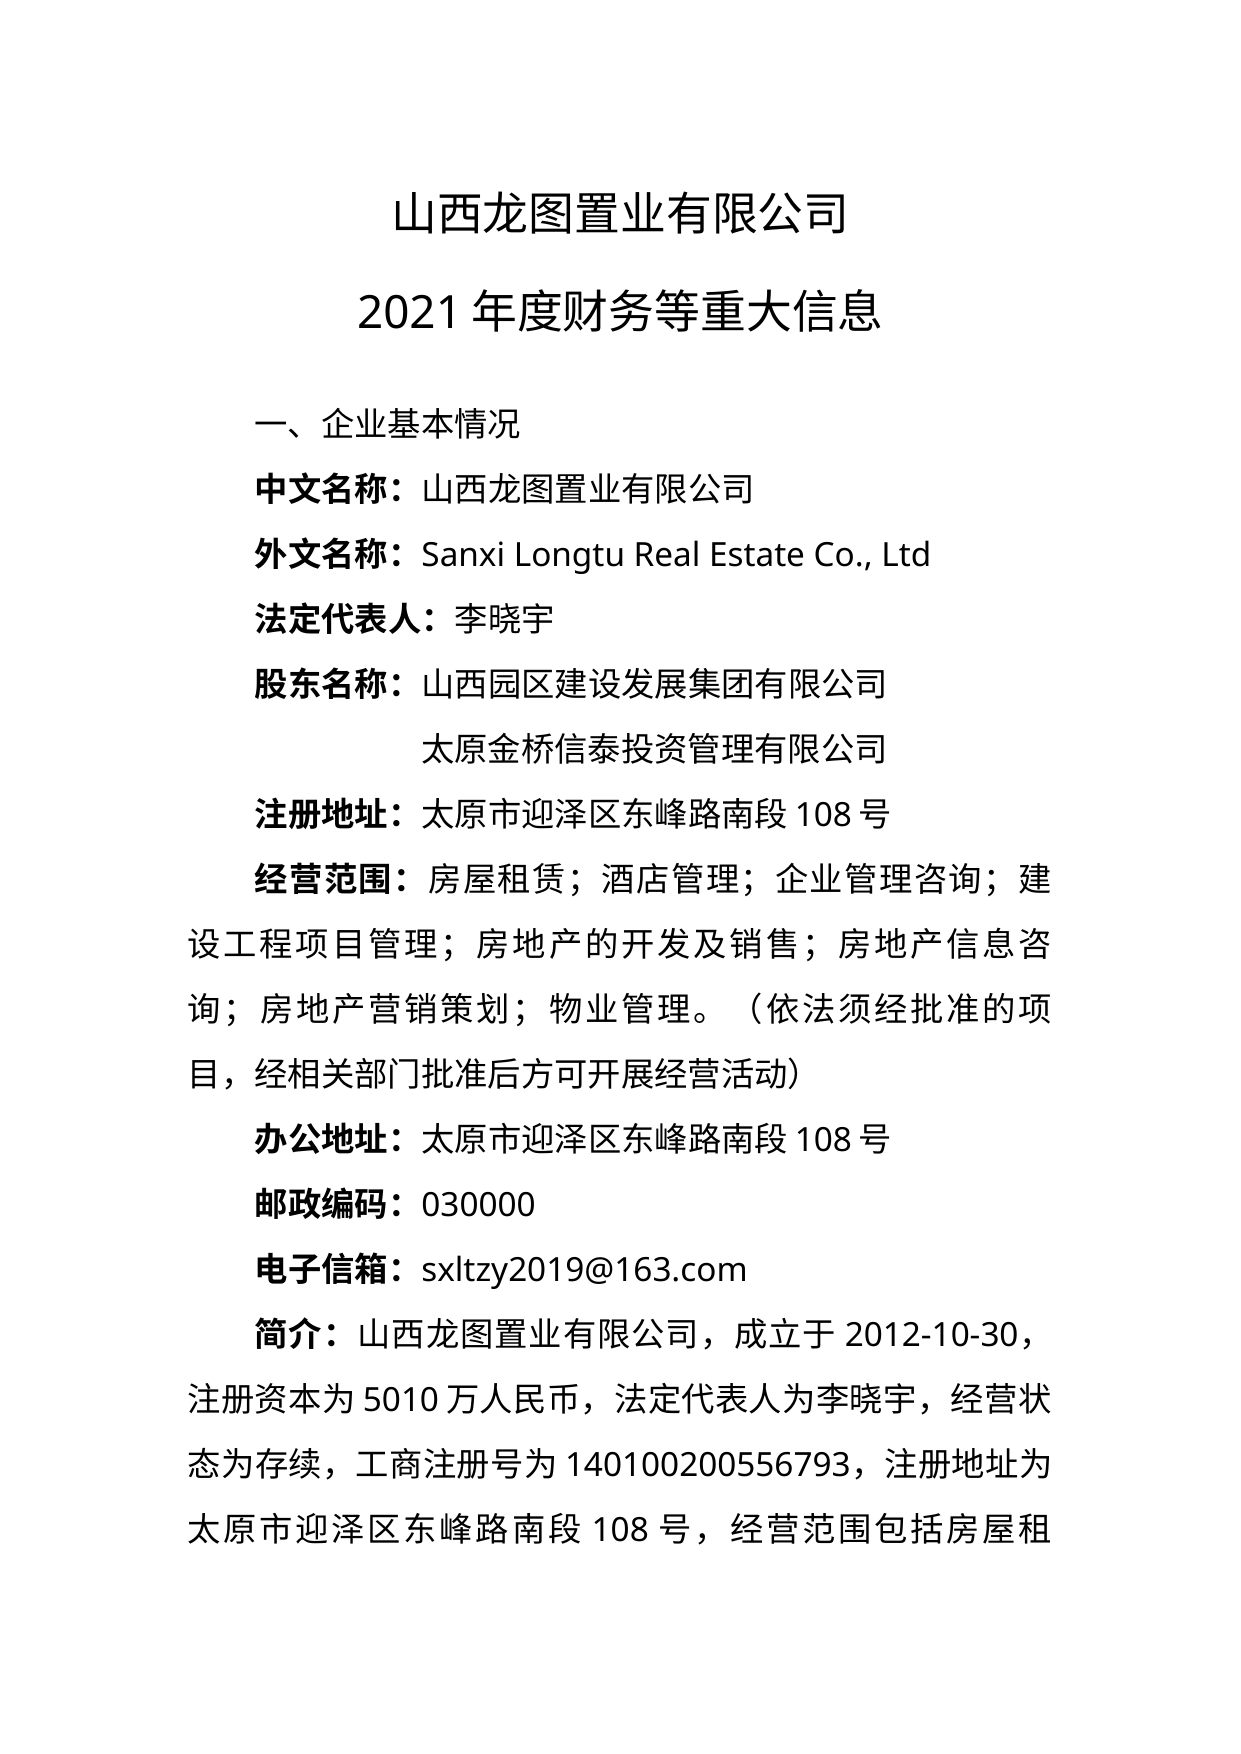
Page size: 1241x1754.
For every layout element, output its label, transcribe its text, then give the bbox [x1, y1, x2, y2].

list 股东名称：山西园区建设发展集团有限公司 [187, 649, 1053, 714]
list 太原金桥信泰投资管理有限公司 [187, 714, 1053, 779]
list 法定代表人：李晓宇 [187, 584, 1053, 649]
list 办公地址：太原市迎泽区东峰路南段108号 [187, 1104, 1053, 1169]
list 经营范围：房屋租赁；酒店管理；企业管理咨询；建设工程项目管理；房地产的开发及销售；房地产信息咨询；房地产营销策划；物业管理。（依法须经批准的项目，经相关部门批准后方可开展经营活动） [187, 844, 1053, 1104]
list 电子信箱：sxltzy2019@163.com [187, 1234, 1053, 1299]
list 中文名称：山西龙图置业有限公司 [187, 454, 1053, 519]
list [187, 1299, 1053, 1559]
list 外文名称：Sanxi Longtu Real Estate Co., Ltd [187, 519, 1053, 584]
list 邮政编码：030000 [187, 1169, 1053, 1234]
list 注册地址：太原市迎泽区东峰路南段108号 [187, 779, 1053, 844]
text 山西龙图置业有限公司 [187, 162, 1053, 259]
text 2021年度财务等重大信息 [187, 259, 1053, 357]
list 一、企业基本情况 [187, 389, 1053, 454]
